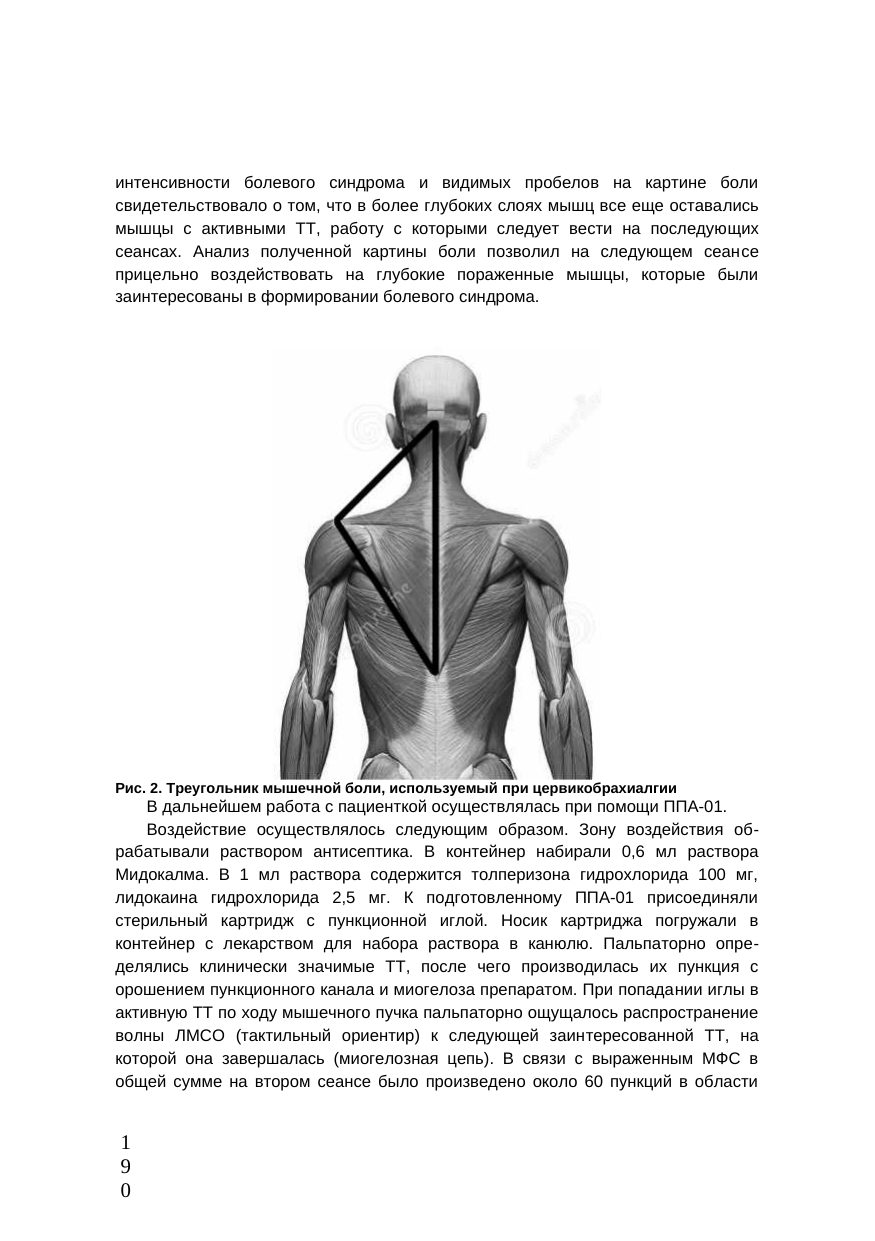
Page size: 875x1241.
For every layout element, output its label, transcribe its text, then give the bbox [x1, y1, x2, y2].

text Рис. 2. Треугольник мышечной боли, используемый при цервикобрахиалгии [115, 780, 759, 796]
picture [273, 347, 602, 780]
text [115, 819, 759, 1091]
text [115, 173, 759, 306]
text В дальнейшем работа с пациенткой осуществлялась при помощи ППА-01. [115, 796, 759, 816]
